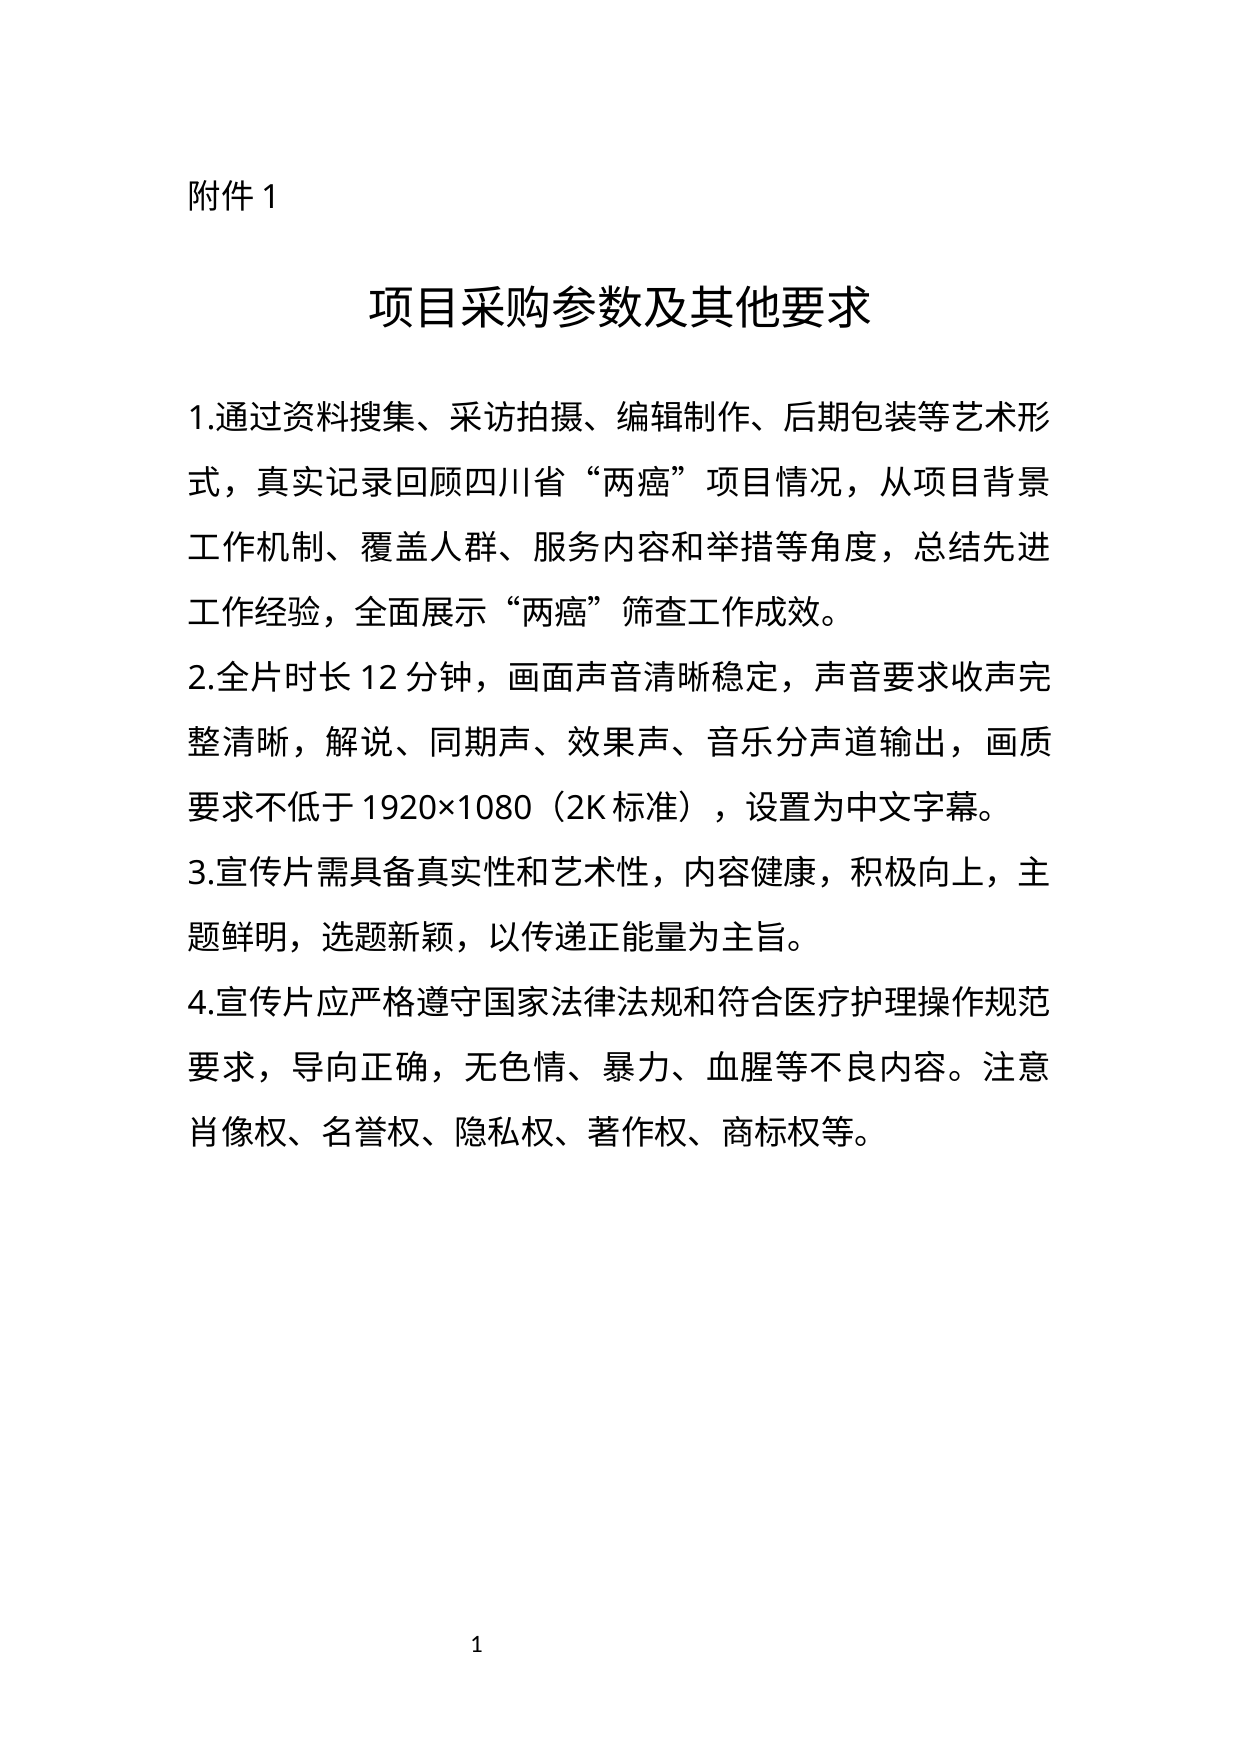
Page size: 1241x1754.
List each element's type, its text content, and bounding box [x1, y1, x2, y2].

text 1.通过资料搜集、采访拍摄、编辑制作、后期包装等艺术形式，真实记录回顾四川省“两癌”项目情况，从项目背景、工作机制、覆盖人群、服务内容和举措等角度，总结先进工作经验，全面展示“两癌”筛查工作成效。 [187, 383, 1053, 643]
text 项目采购参数及其他要求 [187, 256, 1053, 354]
text 附件1 [187, 162, 1053, 227]
text 2.全片时长12分钟，画面声音清晰稳定，声音要求收声完整清晰，解说、同期声、效果声、音乐分声道输出，画质要求不低于1920×1080（2K标准），设置为中文字幕。 [187, 643, 1053, 838]
text 4.宣传片应严格遵守国家法律法规和符合医疗护理操作规范要求，导向正确，无色情、暴力、血腥等不良内容。注意肖像权、名誉权、隐私权、著作权、商标权等。 [187, 968, 1053, 1163]
text 3.宣传片需具备真实性和艺术性，内容健康，积极向上，主题鲜明，选题新颖，以传递正能量为主旨。 [187, 838, 1053, 968]
